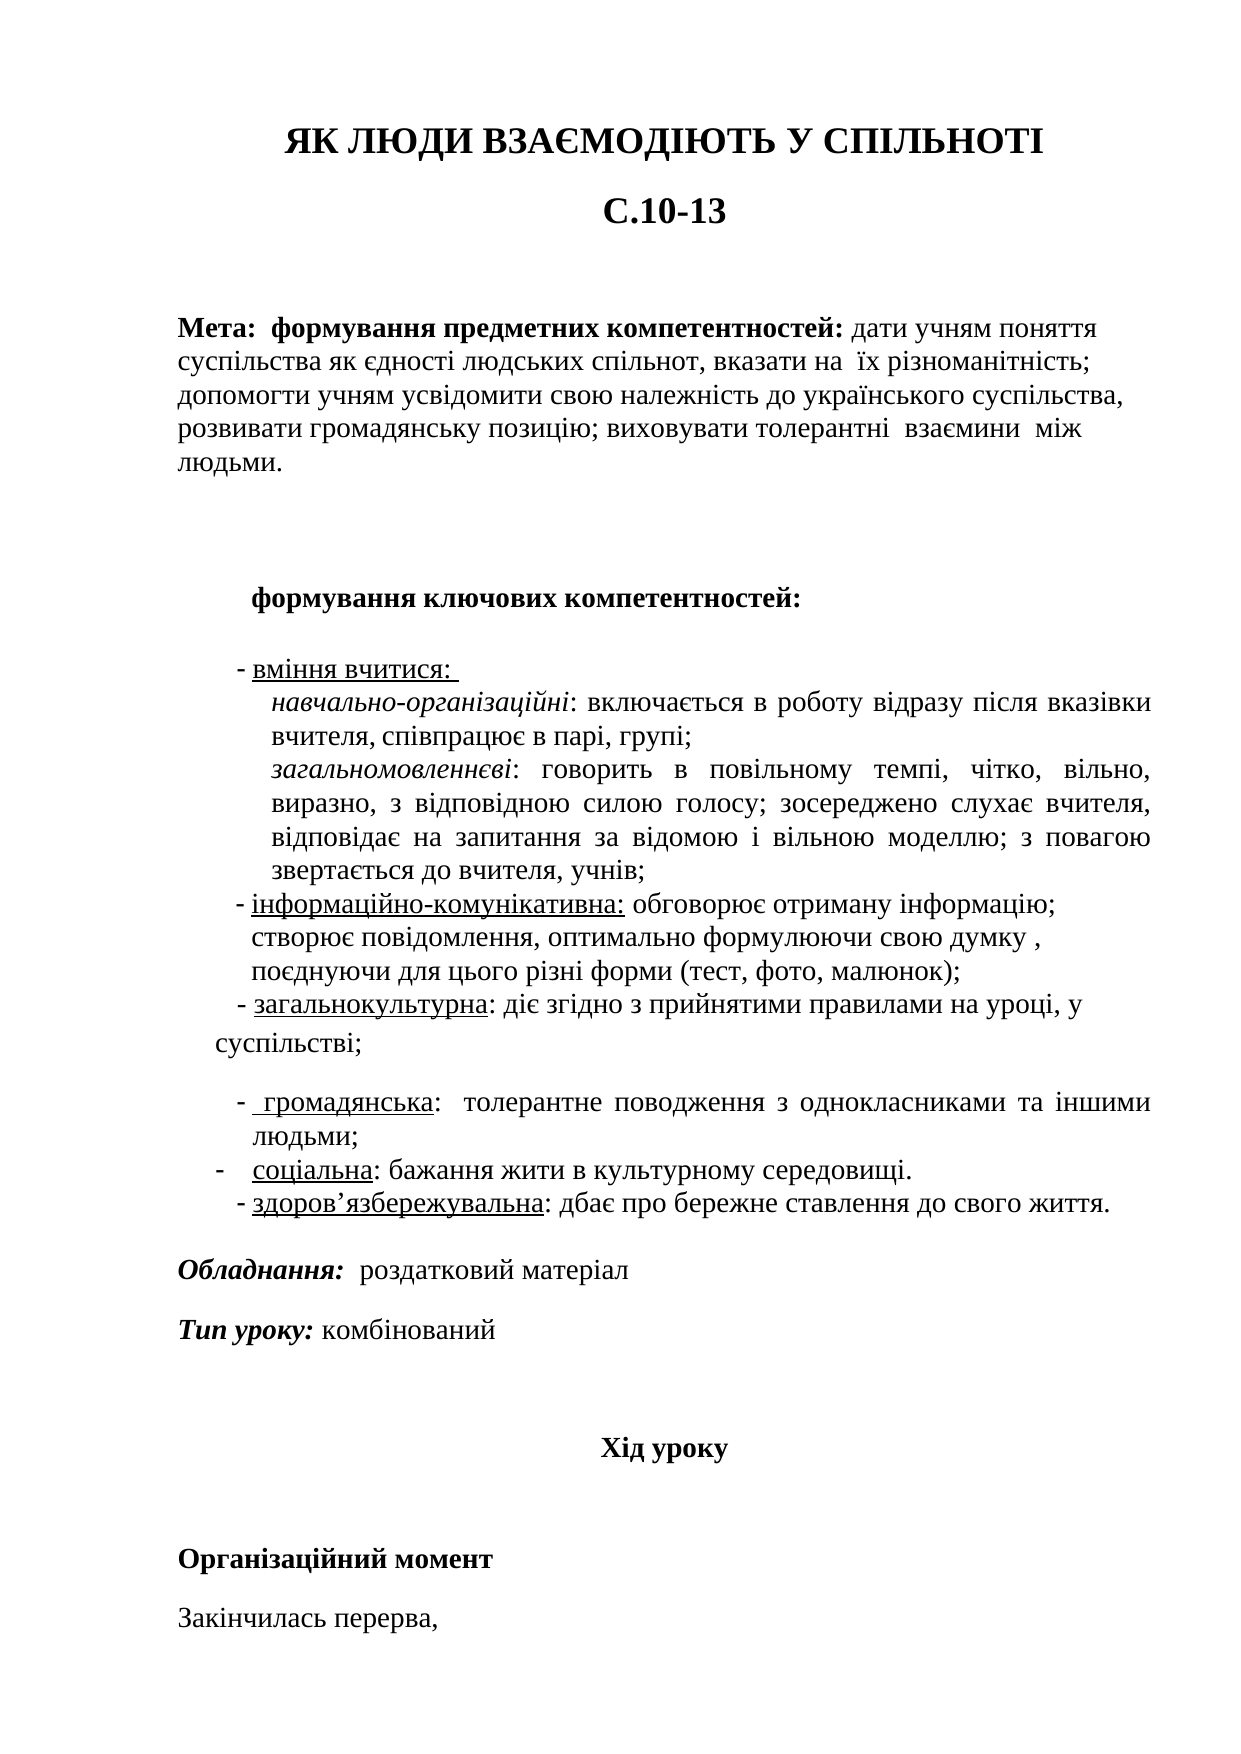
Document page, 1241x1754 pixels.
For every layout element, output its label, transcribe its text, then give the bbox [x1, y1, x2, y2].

text Обладнання: роздатковий матеріал [177, 1252, 1152, 1286]
list вміння вчитися: [177, 651, 1152, 684]
text ЯК ЛЮДИ ВЗАЄМОДІЮТЬ У СПІЛЬНОТІ [177, 118, 1152, 161]
text Хід уроку [177, 1431, 1152, 1464]
text Мета: формування предметних компетентностей: дати учням поняття суспільства як єдності людських спільнот, вказати на їх різноманітність; допомогти учням усвідомити свою належність до українського суспільства, розвивати громадянську позицію; виховувати толерантні взаємини між людьми. [177, 310, 1152, 478]
list громадянська: толерантне поводження з однокласниками та іншими людьми; [236, 1084, 1152, 1152]
text - загальнокультурна: діє згідно з прийнятими правилами на уроці, у суспільстві; [215, 987, 1152, 1059]
list інформаційно-комунікативна: обговорює отриману інформацію; створює повідомлення, оптимально формулюючи свою думку , поєднуючи для цього різні форми (тест, фото, малюнок); [235, 886, 1152, 987]
text формування ключових компетентностей: [177, 580, 1152, 613]
list соціальна: бажання жити в культурному середовищі. [215, 1152, 1152, 1185]
text навчально-організаційні: включається в роботу відразу після вказівки вчителя, співпрацює в парі, групі; [271, 684, 1152, 752]
text загальномовленнєві: говорить в повільному темпі, чітко, вільно, виразно, з відповідною силою голосу; зосереджено слухає вчителя, відповідає на запитання за відомою і вільною моделлю; з повагою звертається до вчителя, учнів; [271, 752, 1152, 886]
text Закінчилась перерва, [177, 1600, 1152, 1634]
list здоров’язбережувальна: дбає про бережне ставлення до свого життя. [236, 1185, 1152, 1219]
text Організаційний момент [177, 1541, 1152, 1574]
text С.10-13 [177, 188, 1152, 232]
text Тип уроку: комбінований [177, 1312, 1152, 1345]
